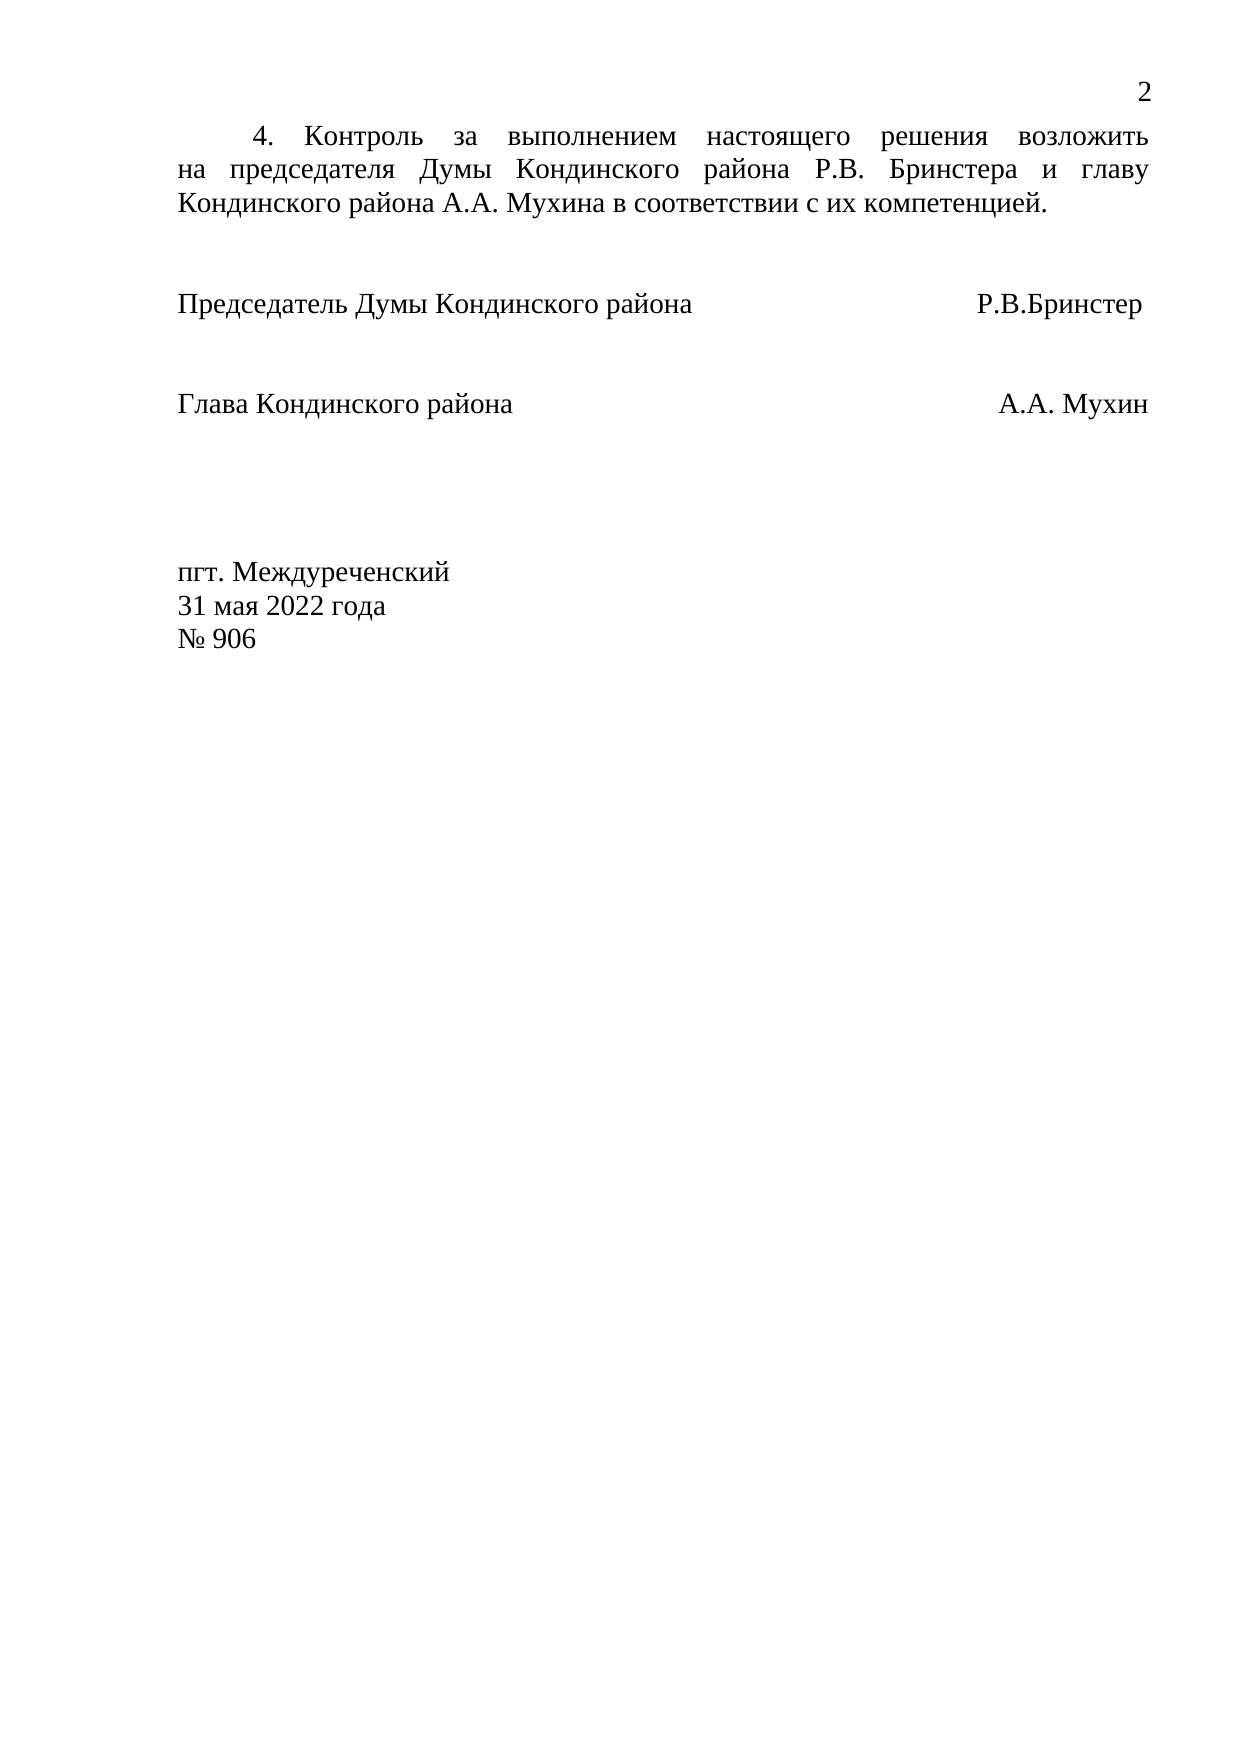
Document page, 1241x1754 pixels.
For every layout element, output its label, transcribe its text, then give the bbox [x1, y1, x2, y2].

text пгт. Междуреченский [177, 554, 1152, 588]
text 31 мая 2022 года [177, 588, 1152, 621]
text № 906 [177, 621, 1152, 655]
text Председатель Думы Кондинского района Р.В.Бринстер [177, 286, 1149, 319]
text Глава Кондинского района А.А. Мухин [177, 386, 1149, 420]
text 4. Контроль за выполнением настоящего решения возложить на председателя Думы Кондинского района Р.В. Бринстера и главу Кондинского района А.А. Мухина в соответствии с их компетенцией. [177, 118, 1149, 219]
